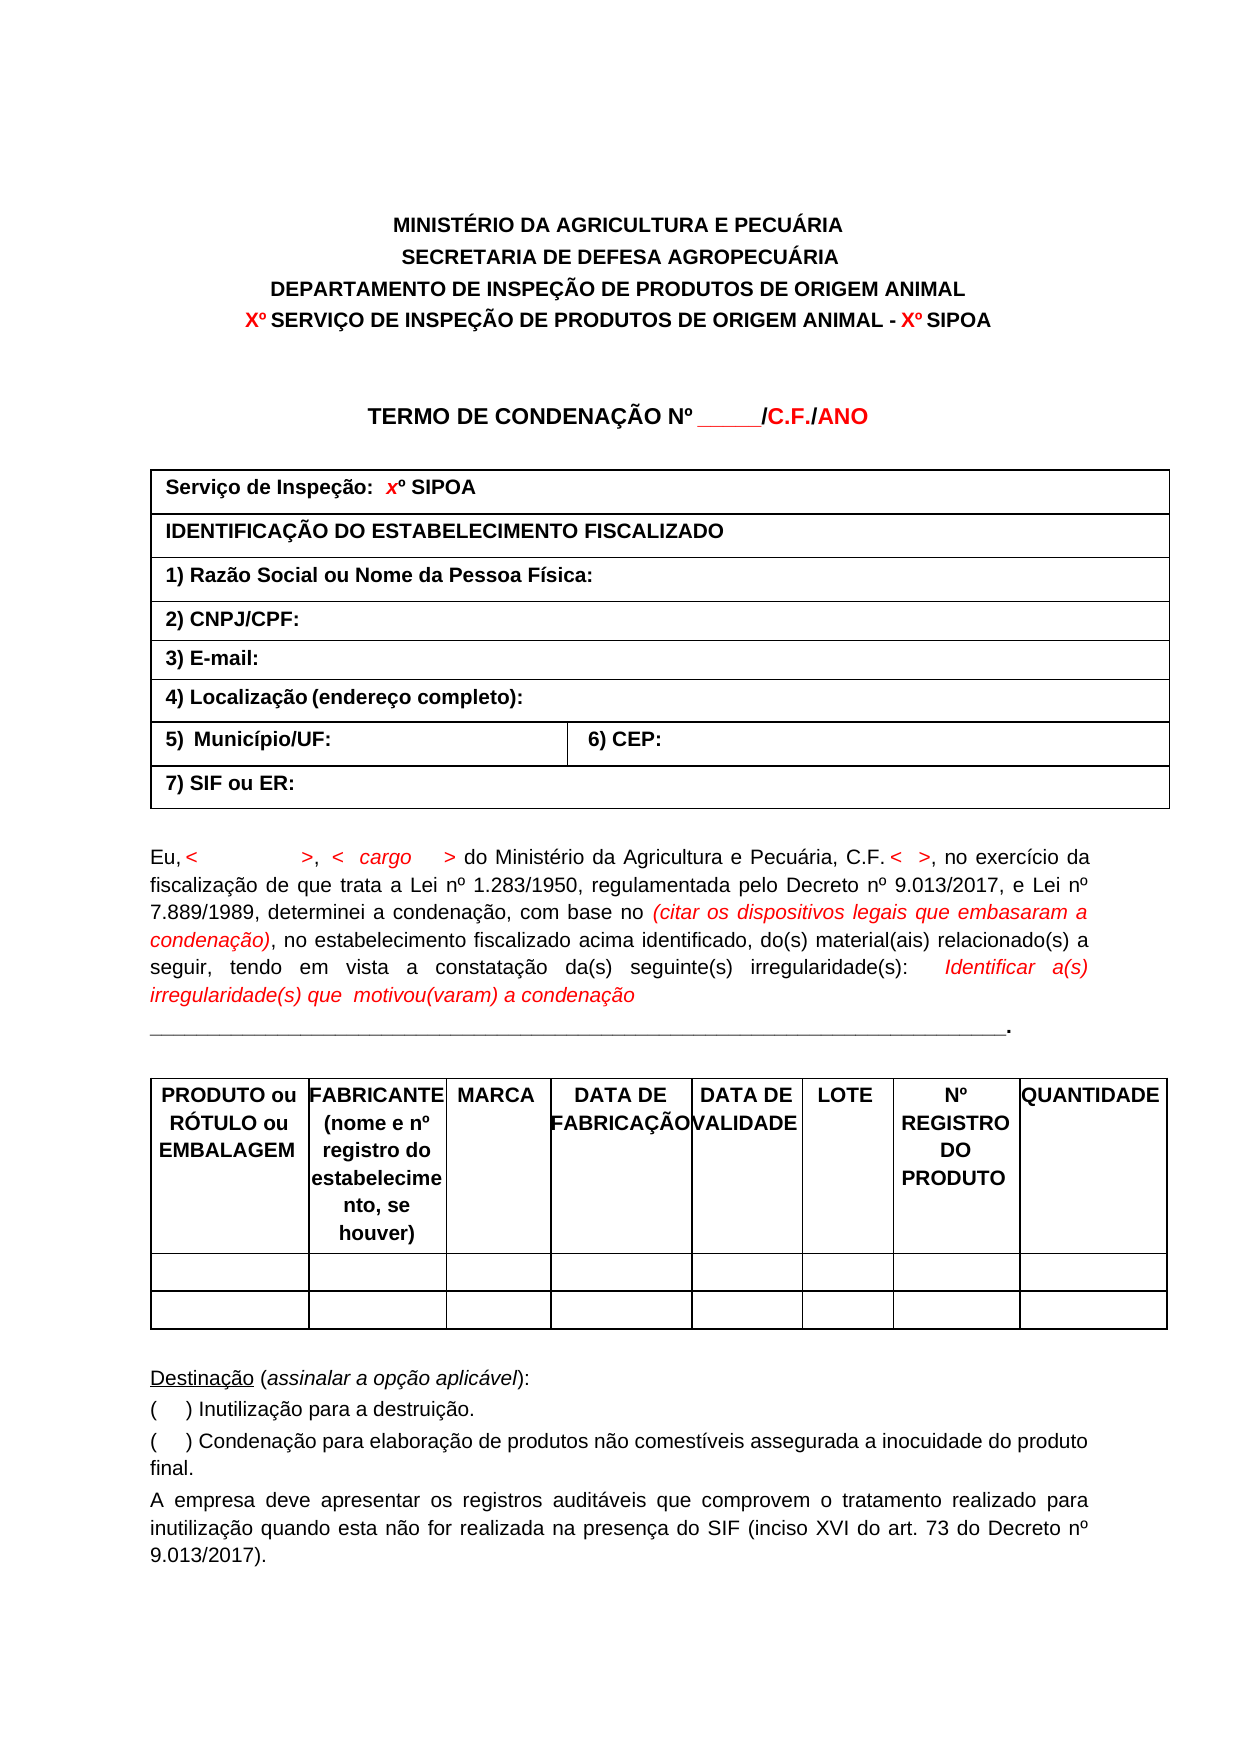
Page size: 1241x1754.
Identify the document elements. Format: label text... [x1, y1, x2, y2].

text SECRETARIA DE DEFESA AGROPECUÁRIA [150, 245, 1090, 269]
table_header MARCA [447, 1079, 550, 1253]
table_cell [447, 1254, 550, 1290]
table_cell IDENTIFICAÇÃO DO ESTABELECIMENTO FISCALIZADO [152, 515, 1169, 557]
text DEPARTAMENTO DE INSPEÇÃO DE PRODUTOS DE ORIGEM ANIMAL [150, 277, 1090, 301]
table_cell [894, 1254, 1019, 1290]
table_cell 4) Localização (endereço completo): [152, 680, 1169, 721]
table_header FABRICANTE (nome e nº registro do estabelecimento, se houver) [310, 1079, 446, 1253]
text ( ) Condenação para elaboração de produtos não comestíveis assegurada a inocuidade do produto final. [150, 1429, 1090, 1480]
table_cell [803, 1292, 893, 1328]
table_header QUANTIDADE [1021, 1079, 1166, 1253]
table_cell [552, 1292, 691, 1328]
table_cell [803, 1254, 893, 1290]
table_cell [310, 1292, 446, 1328]
table_cell 7) SIF ou ER: [152, 767, 1169, 807]
table_cell [1021, 1254, 1166, 1290]
table_header Serviço de Inspeção: xº SIPOA [152, 471, 1169, 513]
subtitle TERMO DE CONDENAÇÃO Nº _____/C.F./ANO [150, 403, 1090, 430]
table_header Nº REGISTRO DO PRODUTO [894, 1079, 1019, 1253]
table_header PRODUTO ou RÓTULO ou EMBALAGEM [152, 1079, 308, 1253]
table_cell [310, 1254, 446, 1290]
table_cell 3) E-mail: [152, 641, 1169, 679]
table_cell 5) Município/UF: [152, 723, 567, 765]
table_cell 6) CEP: [568, 723, 1169, 765]
table_header DATA DE VALIDADE [693, 1079, 802, 1253]
table_cell [447, 1292, 550, 1328]
table_cell [552, 1254, 691, 1290]
text MINISTÉRIO DA AGRICULTURA E PECUÁRIA [150, 213, 1090, 237]
table_cell 1) Razão Social ou Nome da Pessoa Física: [152, 558, 1169, 601]
table_cell [693, 1254, 802, 1290]
text Destinação (assinalar a opção aplicável): [150, 1365, 1090, 1389]
table_cell [894, 1292, 1019, 1328]
text __________________________________________________________________________. [150, 1014, 1090, 1038]
table_cell [152, 1254, 308, 1290]
text Eu, < >, < cargo > do Ministério da Agricultura e Pecuária, C.F. < >, no exercício da fiscalização de que trata a Lei nº 1.283/1950, regulamentada pelo Decreto nº 9.013/2017, e Lei nº 7.889/1989, determinei a condenação, com base no (citar os dispositivos legais que embasaram a condenação), no estabelecimento fiscalizado acima identificado, do(s) material(ais) relacionado(s) a seguir, tendo em vista a constatação da(s) seguinte(s) irregularidade(s): Identificar a(s) irregularidade(s) que motivou(varam) a condenação [150, 845, 1090, 1006]
table_header DATA DE FABRICAÇÃO [552, 1079, 691, 1253]
table_header LOTE [803, 1079, 893, 1253]
table_cell [693, 1292, 802, 1328]
table_cell [1021, 1292, 1166, 1328]
text Xº SERVIÇO DE INSPEÇÃO DE PRODUTOS DE ORIGEM ANIMAL - Xº SIPOA [150, 308, 1090, 332]
table_cell [152, 1292, 308, 1328]
table_cell 2) CNPJ/CPF: [152, 602, 1169, 640]
text A empresa deve apresentar os registros auditáveis que comprovem o tratamento realizado para inutilização quando esta não for realizada na presença do SIF (inciso XVI do art. 73 do Decreto nº 9.013/2017). [150, 1488, 1090, 1567]
text ( ) Inutilização para a destruição. [150, 1397, 1090, 1421]
